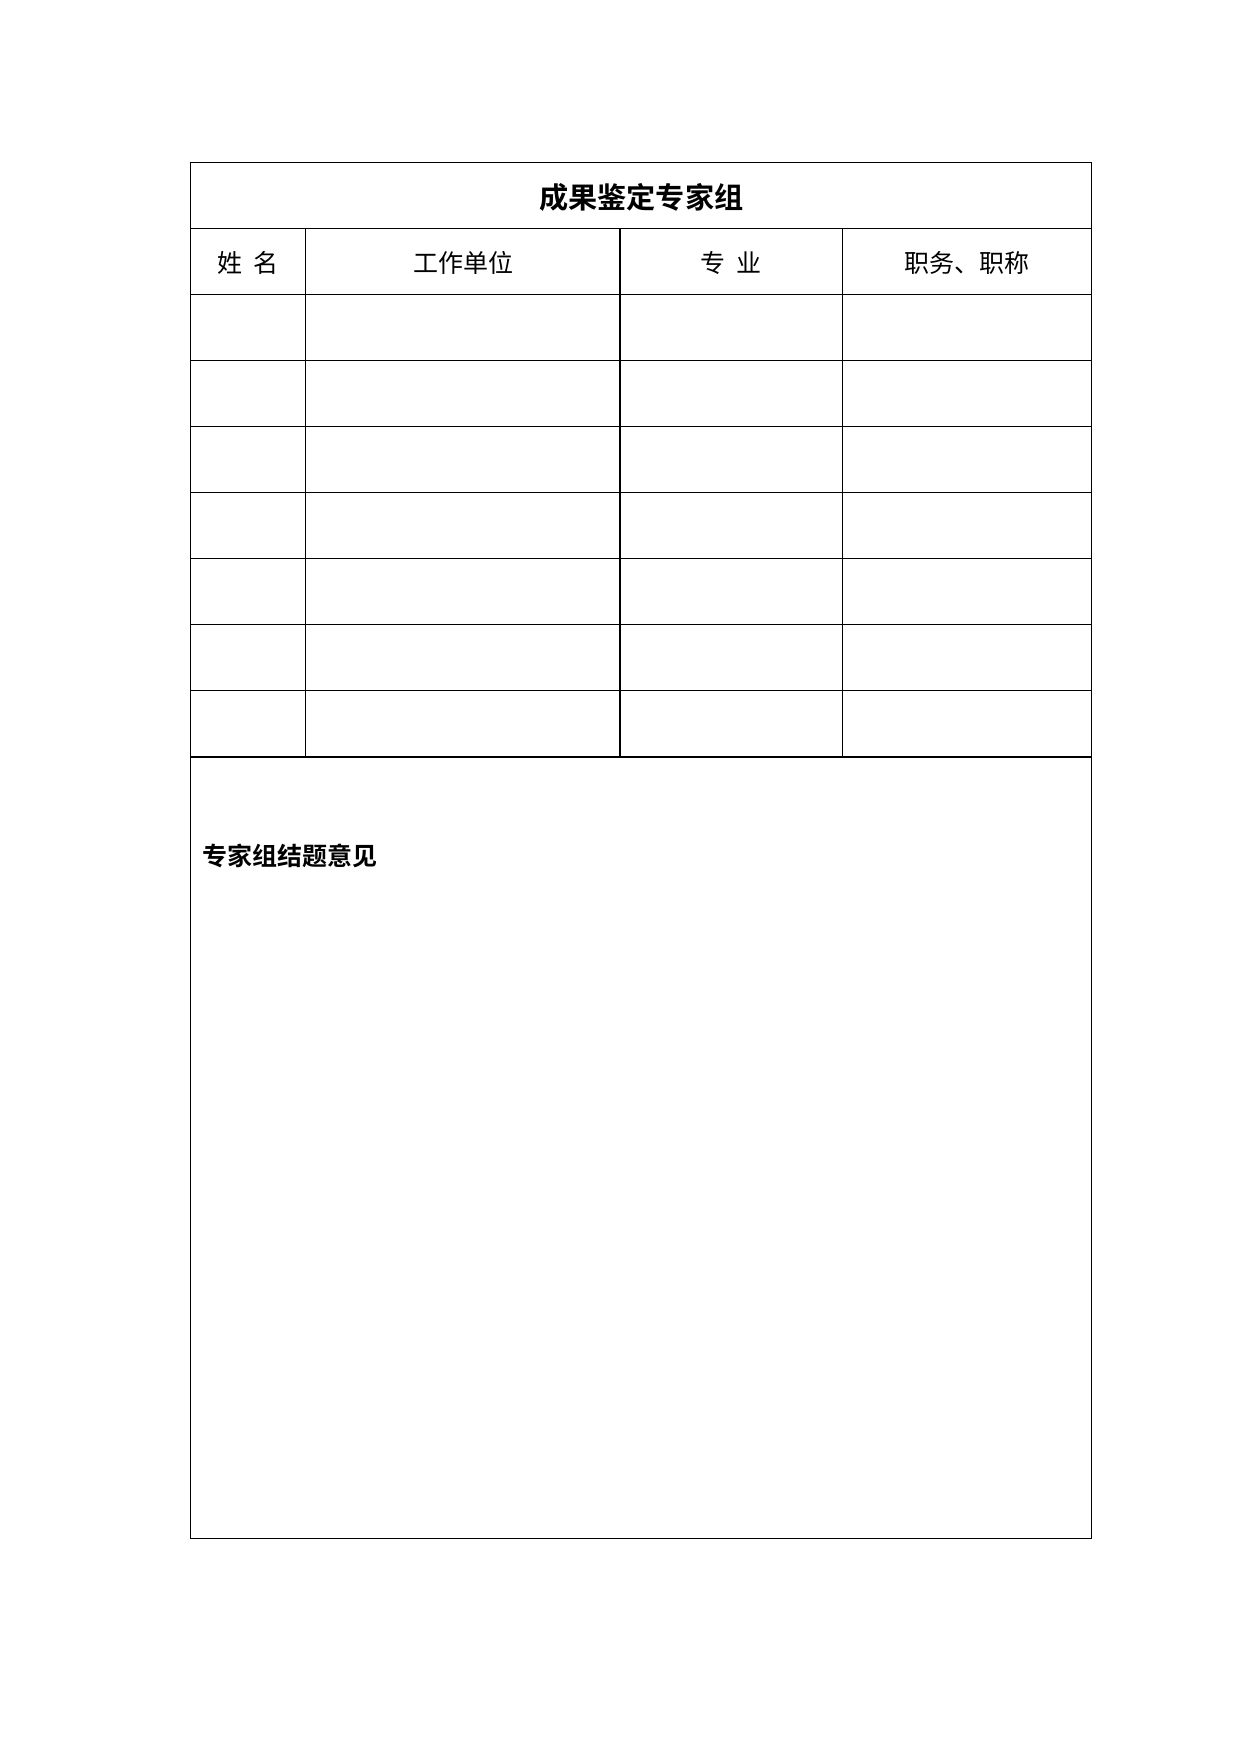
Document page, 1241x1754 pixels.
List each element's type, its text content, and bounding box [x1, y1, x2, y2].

table_cell [843, 493, 1091, 558]
table_cell [306, 361, 619, 426]
table_cell [843, 559, 1091, 624]
table_header 成果鉴定专家组 [191, 163, 1091, 228]
table_cell [621, 691, 842, 756]
table_cell [843, 691, 1091, 756]
table_cell [191, 625, 305, 690]
table_cell [306, 427, 619, 492]
table_cell [843, 625, 1091, 690]
table_cell [306, 295, 619, 360]
table_cell [306, 691, 619, 756]
table_cell [621, 625, 842, 690]
table_cell [191, 691, 305, 756]
table_cell 姓 名 [191, 229, 305, 294]
table_cell 职务、职称 [843, 229, 1091, 294]
table_cell [306, 493, 619, 558]
table_cell [306, 559, 619, 624]
table_cell [843, 361, 1091, 426]
table_cell [191, 295, 305, 360]
table_cell [191, 559, 305, 624]
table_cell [191, 758, 1091, 1537]
table_cell 工作单位 [306, 229, 619, 294]
table_cell [621, 493, 842, 558]
table_cell [621, 427, 842, 492]
table_cell [306, 625, 619, 690]
table_cell [621, 361, 842, 426]
table_cell [843, 295, 1091, 360]
table_cell [191, 427, 305, 492]
table_cell [621, 559, 842, 624]
table_cell [621, 295, 842, 360]
table_cell [191, 361, 305, 426]
table_cell [843, 427, 1091, 492]
table_cell [191, 493, 305, 558]
table_cell 专 业 [621, 229, 842, 294]
